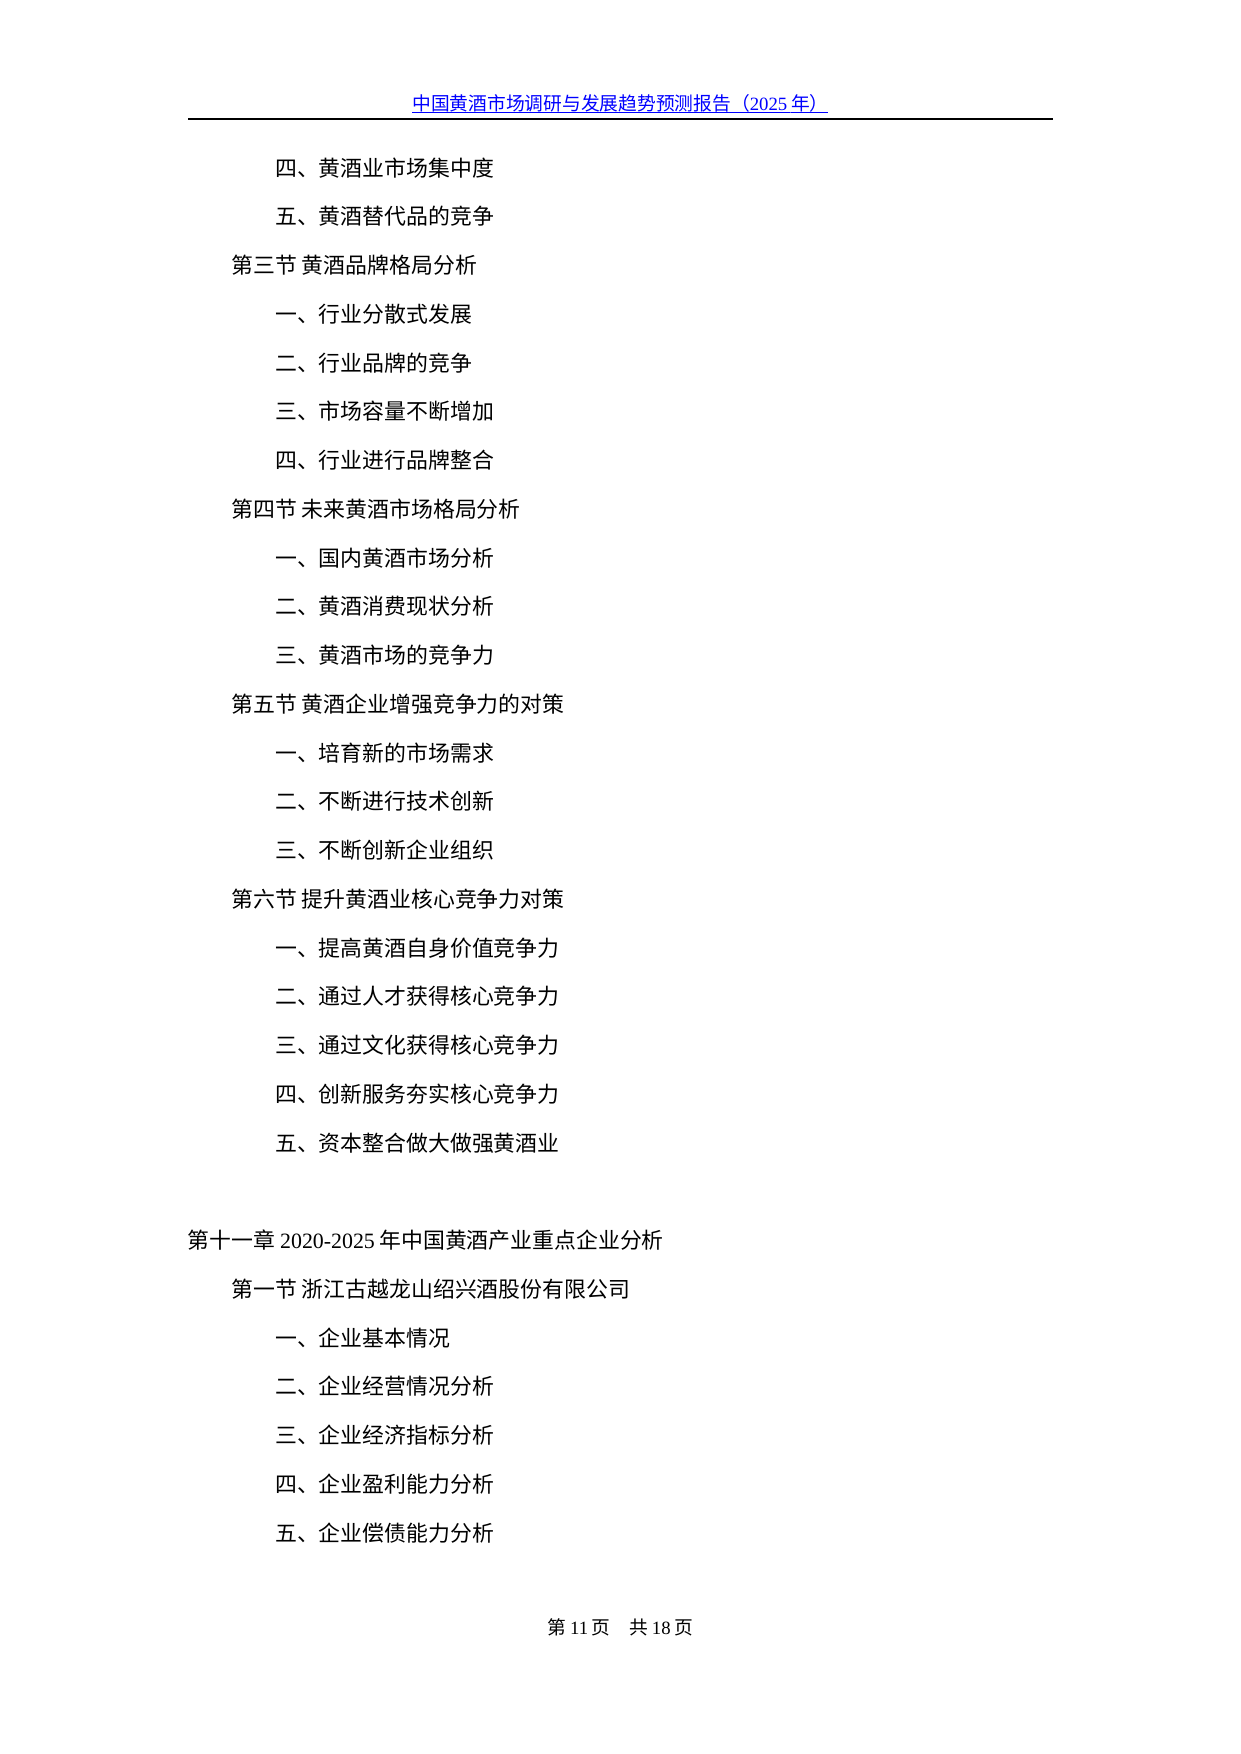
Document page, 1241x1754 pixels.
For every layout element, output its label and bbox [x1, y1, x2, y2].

text [187, 150, 1053, 1548]
